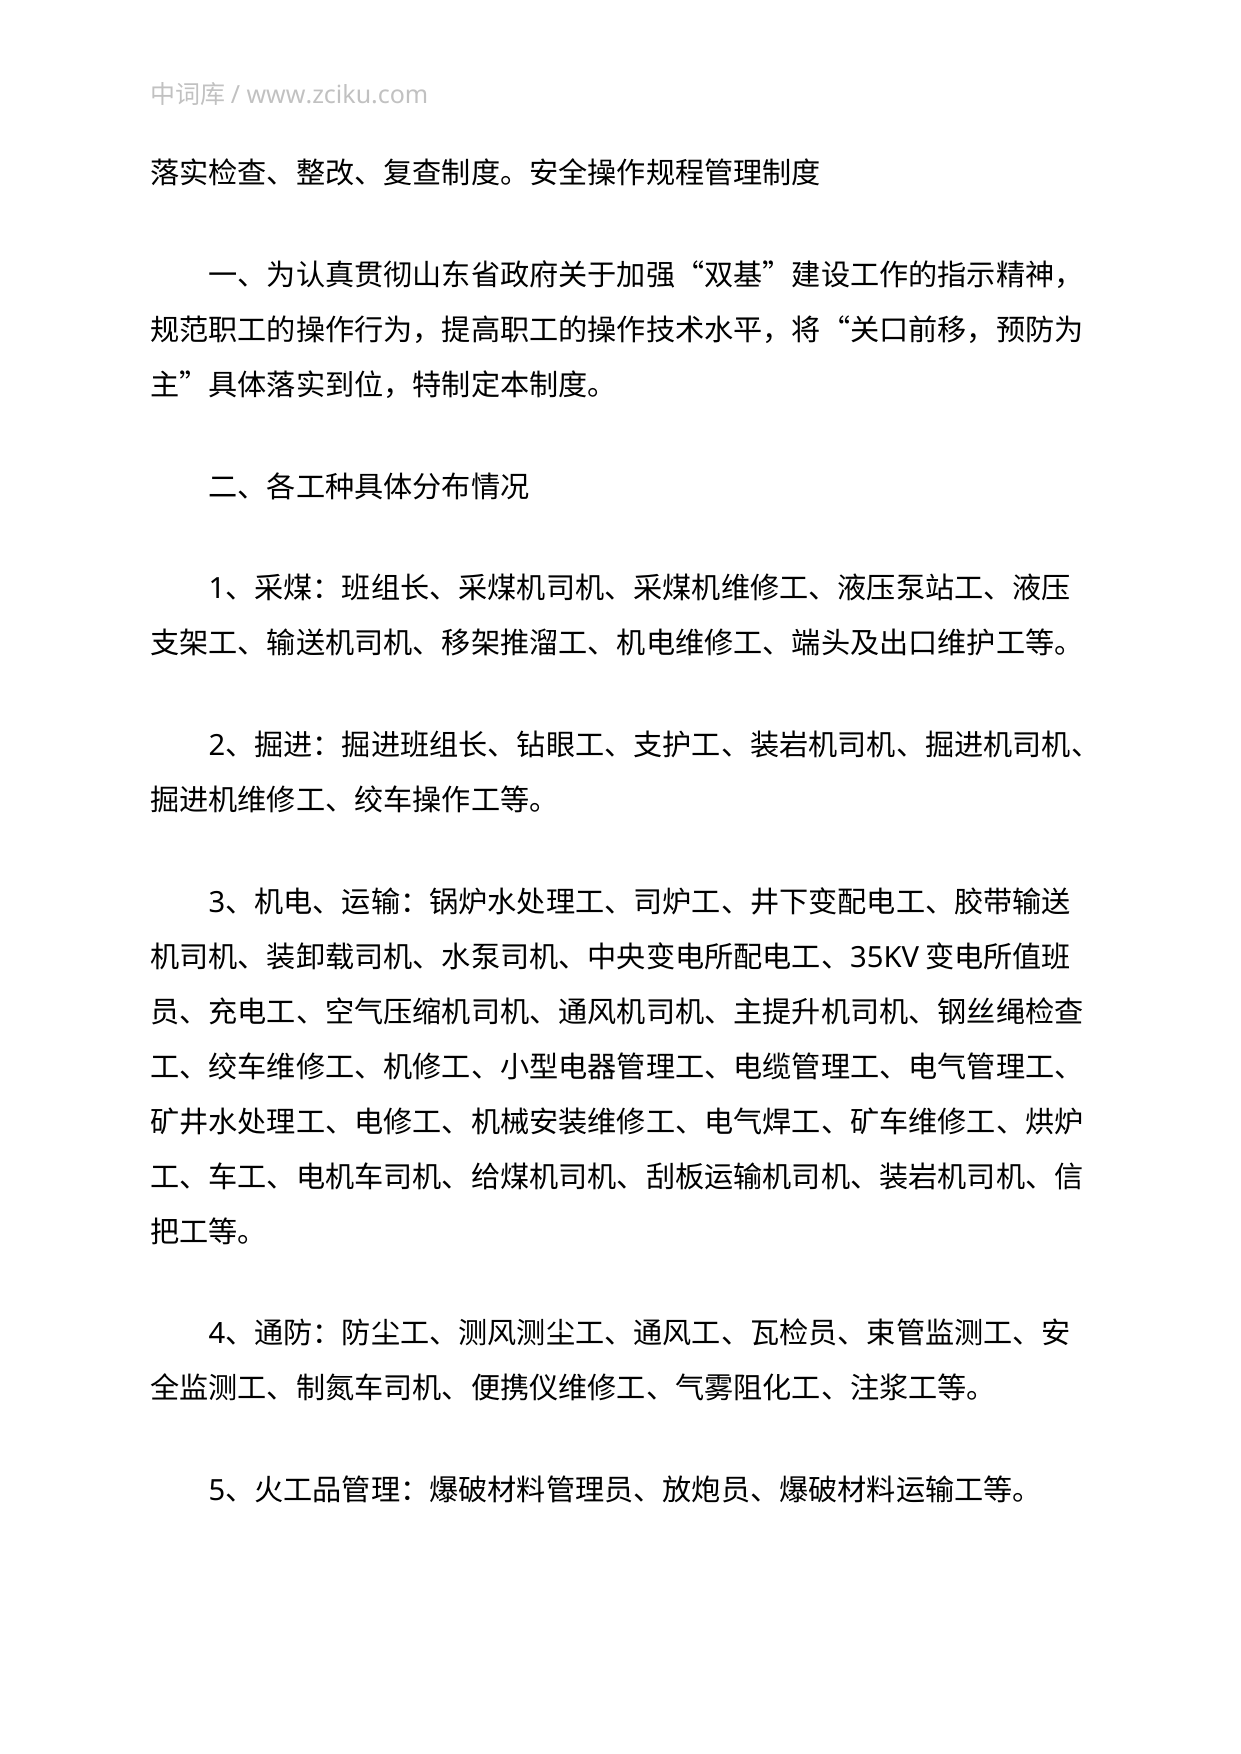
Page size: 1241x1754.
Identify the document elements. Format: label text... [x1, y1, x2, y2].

text 2、掘进：掘进班组长、钻眼工、支护工、装岩机司机、掘进机司机、掘进机维修工、绞车操作工等。 [150, 722, 1090, 819]
text 1、采煤：班组长、采煤机司机、采煤机维修工、液压泵站工、液压支架工、输送机司机、移架推溜工、机电维修工、端头及出口维护工等。 [150, 565, 1090, 662]
text 5、火工品管理：爆破材料管理员、放炮员、爆破材料运输工等。 [150, 1467, 1090, 1509]
text 4、通防：防尘工、测风测尘工、通风工、瓦检员、束管监测工、安全监测工、制氮车司机、便携仪维修工、气雾阻化工、注浆工等。 [150, 1310, 1090, 1407]
text 3、机电、运输：锅炉水处理工、司炉工、井下变配电工、胶带输送机司机、装卸载司机、水泵司机、中央变电所配电工、35KV变电所值班员、充电工、空气压缩机司机、通风机司机、主提升机司机、钢丝绳检查工、绞车维修工、机修工、小型电器管理工、电缆管理工、电气管理工、矿井水处理工、电修工、机械安装维修工、电气焊工、矿车维修工、烘炉工、车工、电机车司机、给煤机司机、刮板运输机司机、装岩机司机、信把工等。 [150, 879, 1090, 1251]
text 一、为认真贯彻山东省政府关于加强“双基”建设工作的指示精神，规范职工的操作行为，提高职工的操作技术水平，将“关口前移，预防为主”具体落实到位，特制定本制度。 [150, 252, 1090, 404]
text 二、各工种具体分布情况 [150, 463, 1090, 506]
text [150, 150, 1090, 192]
